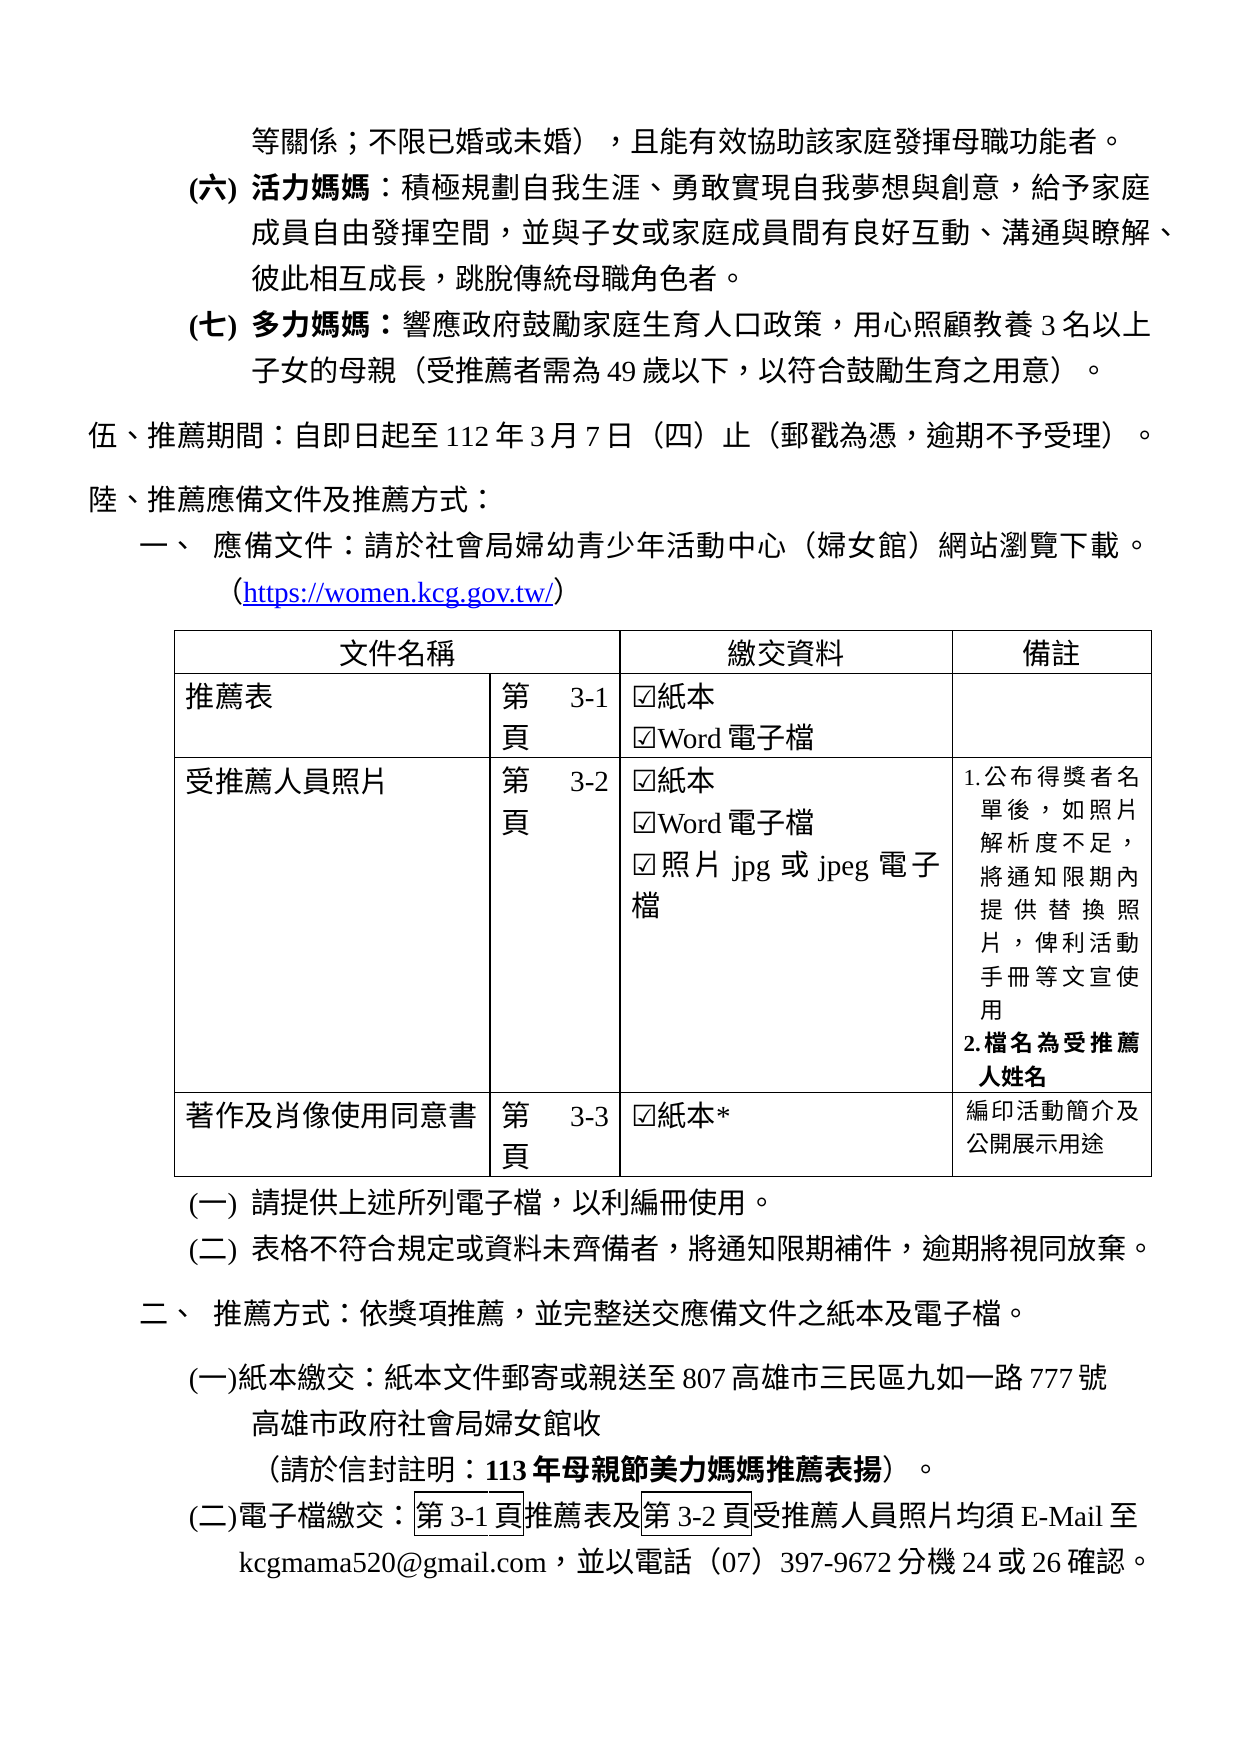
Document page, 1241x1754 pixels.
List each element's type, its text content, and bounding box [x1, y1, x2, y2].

table_cell 著作及肖像使用同意書 [175, 1093, 489, 1176]
list 推薦應備文件及推薦方式： [89, 474, 1152, 520]
table_cell 第3-1頁 [491, 674, 619, 757]
list 多力媽媽：響應政府鼓勵家庭生育人口政策，用心照顧教養3名以上子女的母親（受推薦者需為49歲以下，以符合鼓勵生育之用意）。 [188, 299, 1152, 391]
table_cell 編印活動簡介及公開展示用途 [953, 1093, 1151, 1176]
list 請提供上述所列電子檔，以利編冊使用。 [188, 1177, 1152, 1223]
table_cell 第3-3頁 [491, 1093, 619, 1176]
text （請於信封註明：113年母親節美力媽媽推薦表揚）。 [251, 1444, 1152, 1489]
list 應備文件：請於社會局婦幼青少年活動中心（婦女館）網站瀏覽下載。（https://women.kcg.gov.tw/） [139, 520, 1152, 611]
table_cell 受推薦人員照片 [175, 758, 489, 1092]
table_cell 1.公布得獎者名單後，如照片解析度不足，將通知限期內提供替換照片，俾利活動手冊等文宣使用 2.檔名為受推薦人姓名 [953, 758, 1151, 1092]
table_cell 推薦表 [175, 674, 489, 757]
table_cell ☑紙本 ☑Word電子檔 [621, 674, 952, 757]
table_header 備註 [953, 631, 1151, 673]
list 紙本繳交：紙本文件郵寄或親送至807高雄市三民區九如一路777號 [189, 1352, 1152, 1398]
list 推薦期間：自即日起至112年3月7日（四）止（郵戳為憑，逾期不予受理）。 [89, 409, 1152, 455]
table_header 文件名稱 [175, 631, 619, 673]
list 表格不符合規定或資料未齊備者，將通知限期補件，逾期將視同放棄。 [188, 1223, 1152, 1269]
text 高雄市政府社會局婦女館收 [251, 1398, 1152, 1444]
table_cell ☑紙本 ☑Word電子檔 ☑照片jpg或jpeg電子檔 [621, 758, 952, 1092]
list 活力媽媽：積極規劃自我生涯、勇敢實現自我夢想與創意，給予家庭成員自由發揮空間，並與子女或家庭成員間有良好互動、溝通與瞭解、彼此相互成長，跳脫傳統母職角色者。 [189, 161, 1152, 299]
table_cell ☑紙本* [621, 1093, 952, 1176]
table_cell [953, 674, 1151, 757]
list 推薦方式：依獎項推薦，並完整送交應備文件之紙本及電子檔。 [139, 1287, 1152, 1333]
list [189, 116, 1152, 161]
table_header 繳交資料 [621, 631, 952, 673]
table_cell 第3-2頁 [491, 758, 619, 1092]
list 電子檔繳交：第3-1頁推薦表及第3-2頁受推薦人員照片均須E-Mail至kcgmama520@gmail.com，並以電話（07）397-9672分機24或26確認。 [189, 1489, 1152, 1581]
